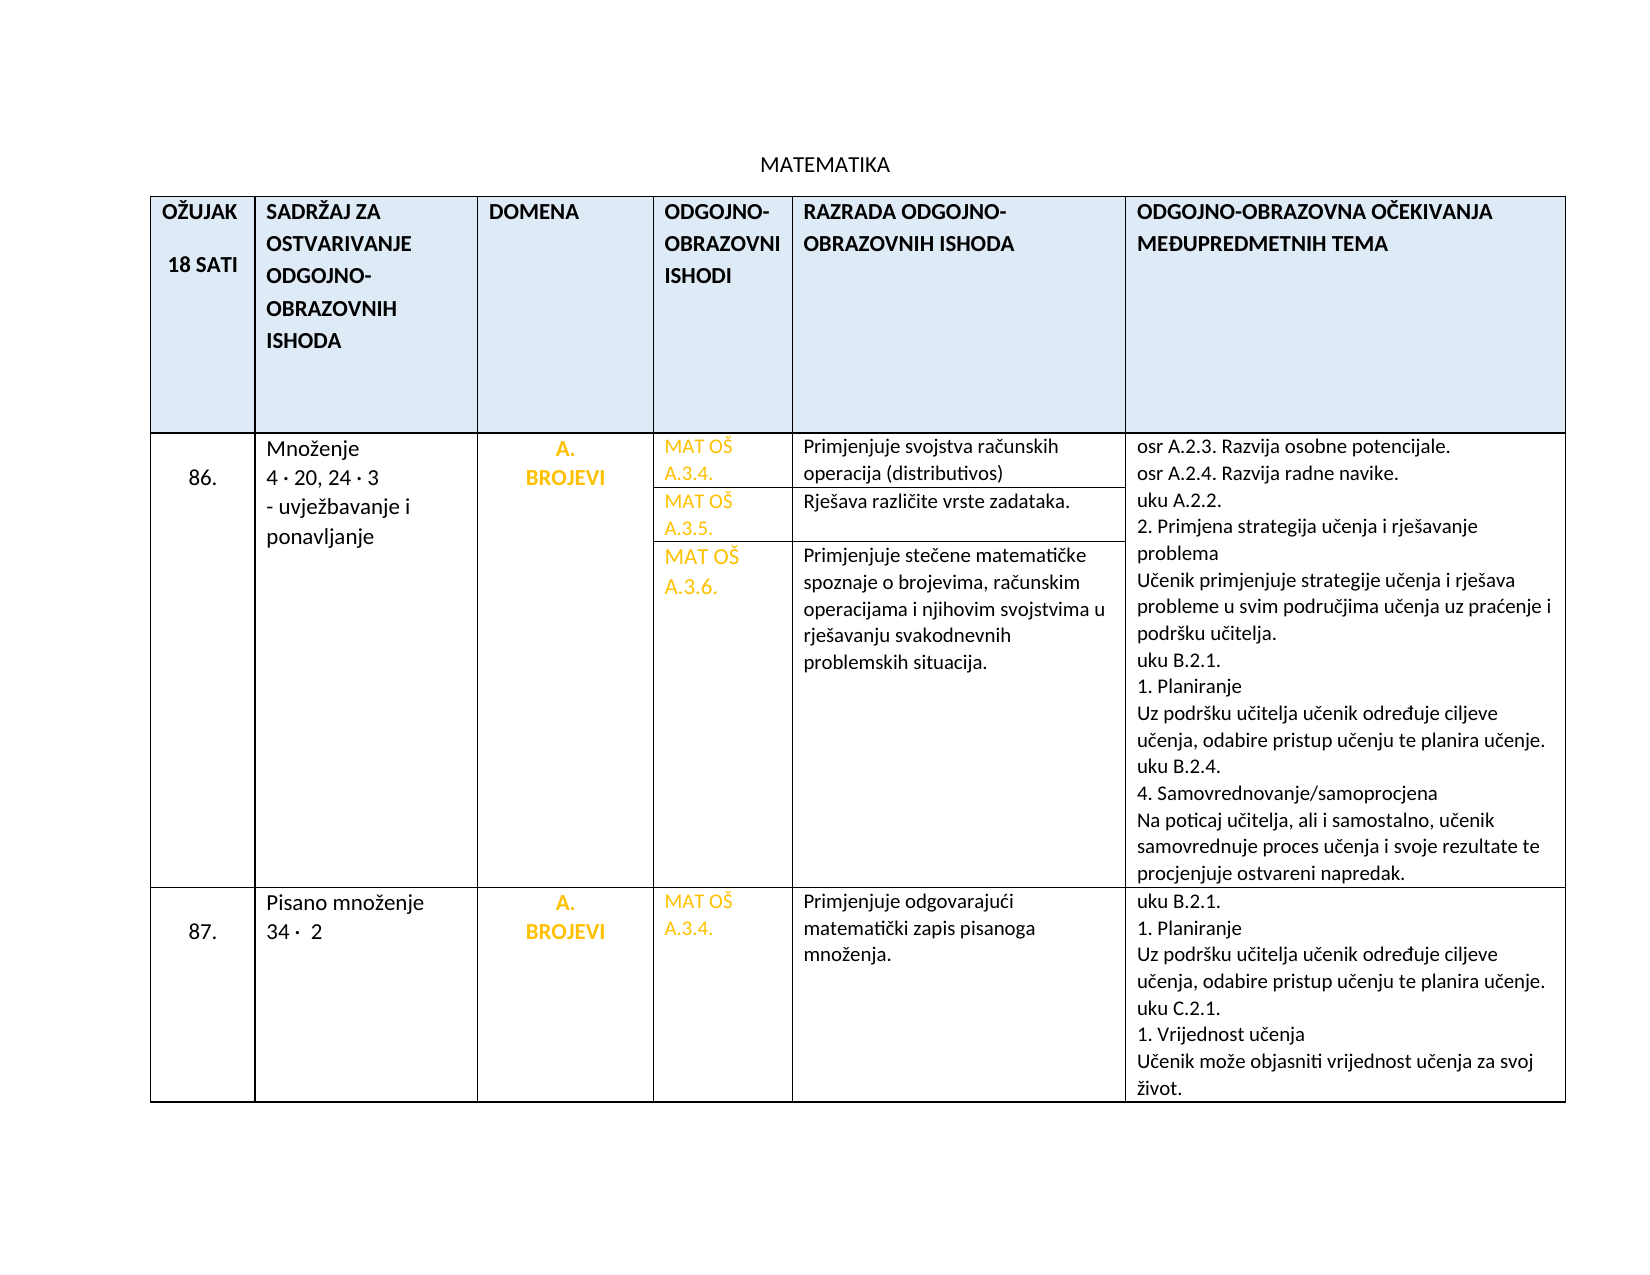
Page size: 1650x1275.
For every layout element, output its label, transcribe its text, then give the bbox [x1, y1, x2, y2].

table_cell MAT OŠ A.3.6. [654, 542, 792, 887]
table_header ODGOJNO-OBRAZOVNI ISHODI [654, 197, 792, 432]
table_cell Primjenjuje stečene matematičke spoznaje o brojevima, računskim operacijama i njihovim svojstvima u rješavanju svakodnevnih problemskih situacija. [793, 542, 1125, 887]
table_header osr A.2.3. Razvija osobne potencijale. osr A.2.4. Razvija radne navike. uku A.2.2. 2. Primjena strategija učenja i rješavanje problema Učenik primjenjuje strategije učenja i rješava probleme u svim područjima učenja uz praćenje i podršku učitelja. uku B.2.1. 1. Planiranje Uz podršku učitelja učenik određuje ciljeve učenja, odabire pristup učenju te planira učenje. uku B.2.4. 4. Samovrednovanje/samoprocjena Na poticaj učitelja, ali i samostalno, učenik samovrednuje proces učenja i svoje rezultate te procjenjuje ostvareni napredak. [1126, 434, 1565, 887]
table_header OŽUJAK 18 SATI [151, 197, 254, 432]
table_cell MAT OŠ A.3.4. [654, 888, 792, 1101]
table_header SADRŽAJ ZA OSTVARIVANJE ODGOJNO-OBRAZOVNIH ISHODA [256, 197, 477, 432]
table_header RAZRADA ODGOJNO-OBRAZOVNIH ISHODA [793, 197, 1125, 432]
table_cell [256, 888, 477, 1101]
table_header ODGOJNO-OBRAZOVNA OČEKIVANJA MEĐUPREDMETNIH TEMA [1126, 197, 1565, 432]
table_header A. BROJEVI [478, 434, 653, 887]
table_header Množenje 4 · 20, 24 · 3 - uvježbavanje i ponavljanje [256, 434, 477, 887]
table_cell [793, 888, 1125, 1101]
table_cell A. BROJEVI [478, 888, 653, 1101]
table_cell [1126, 888, 1565, 1101]
table_cell MAT OŠ A.3.5. [654, 488, 792, 541]
table_header Primjenjuje svojstva računskih operacija (distributivos) [793, 434, 1125, 487]
table_cell 87. [151, 888, 254, 1101]
table_header DOMENA [478, 197, 653, 432]
table_header MAT OŠ A.3.4. [654, 434, 792, 487]
table_cell Rješava različite vrste zadataka. [793, 488, 1125, 541]
table_header 86. [151, 434, 254, 887]
text MATEMATIKA [150, 150, 1500, 178]
